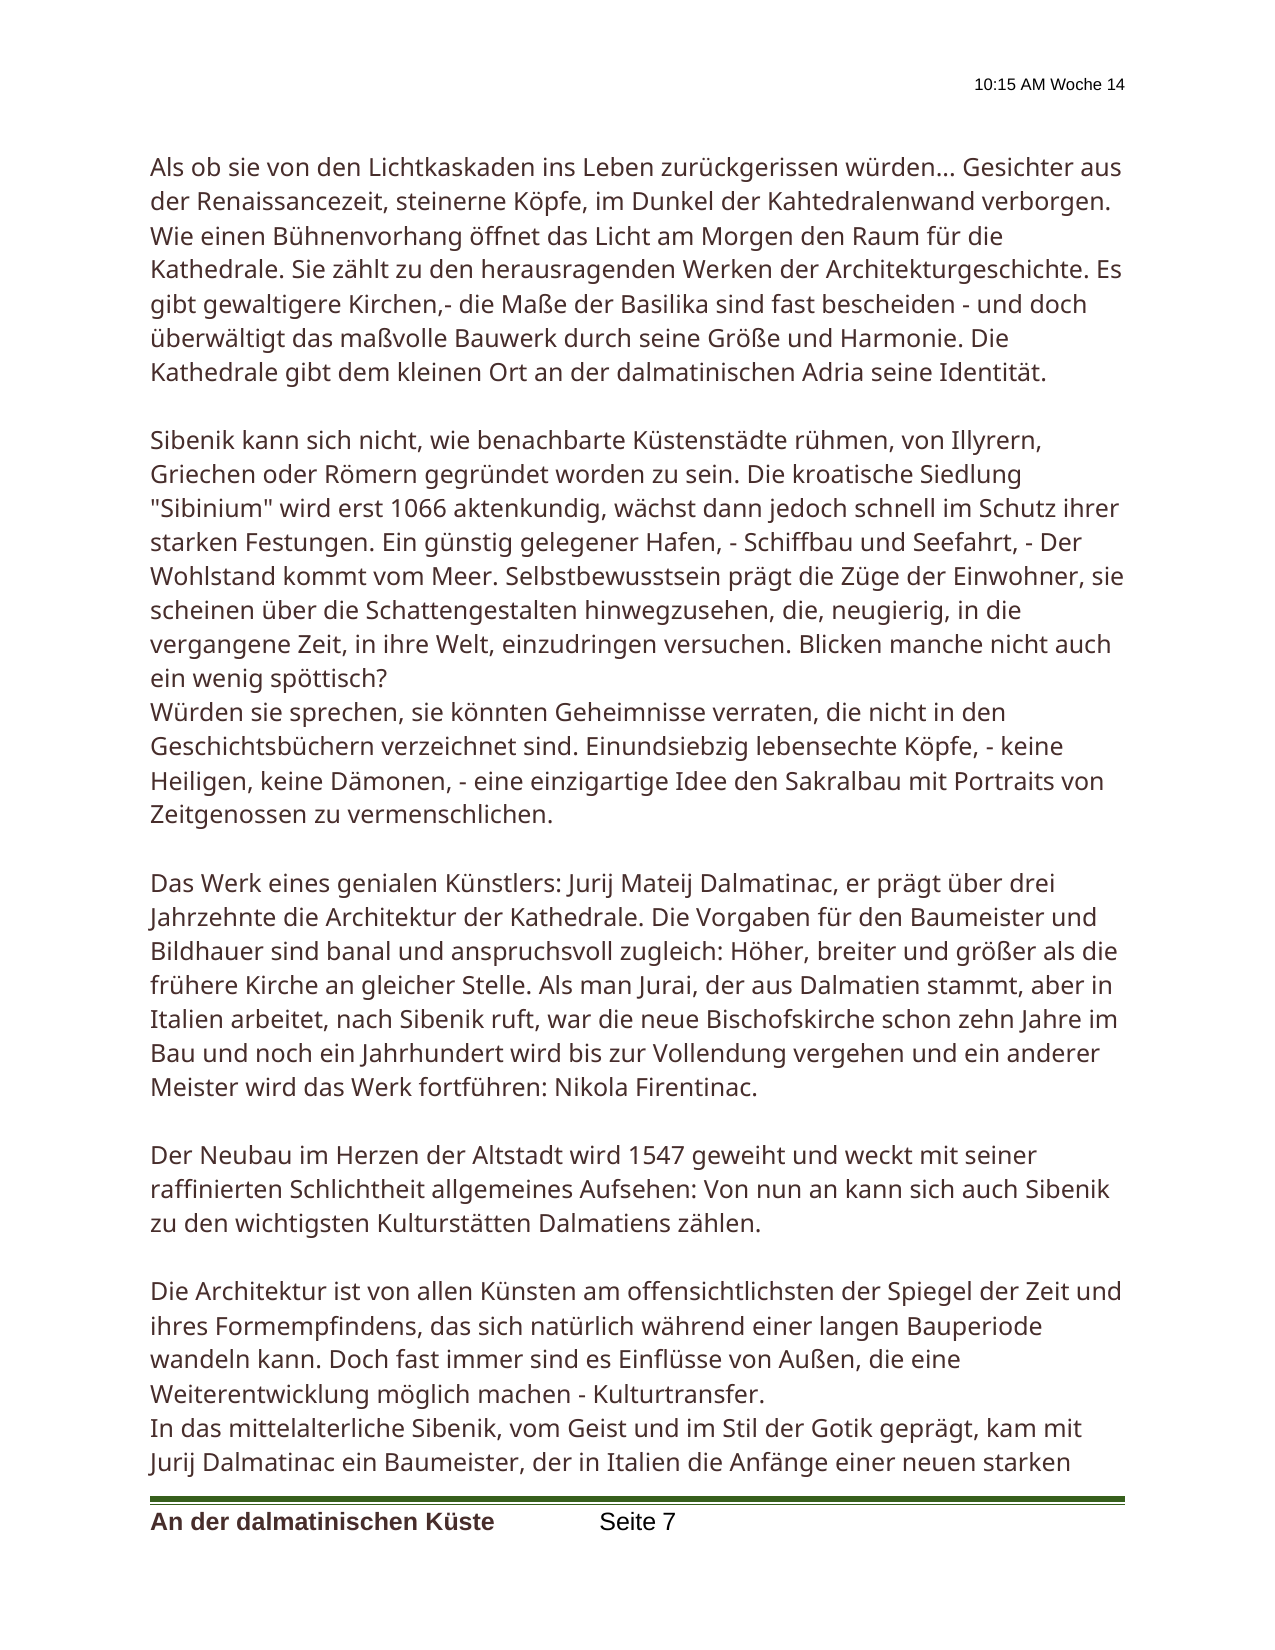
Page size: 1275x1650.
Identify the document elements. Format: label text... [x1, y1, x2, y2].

text Sibenik kann sich nicht, wie benachbarte Küstenstädte rühmen, von Illyrern, Griechen oder Römern gegründet worden zu sein. Die kroatische Siedlung "Sibinium" wird erst 1066 aktenkundig, wächst dann jedoch schnell im Schutz ihrer starken Festungen. Ein günstig gelegener Hafen, - Schiffbau und Seefahrt, - Der Wohlstand kommt vom Meer. Selbstbewusstsein prägt die Züge der Einwohner, sie scheinen über die Schattengestalten hinwegzusehen, die, neugierig, in die vergangene Zeit, in ihre Welt, einzudringen versuchen. Blicken manche nicht auch ein wenig spöttisch? [150, 422, 1125, 695]
text Der Neubau im Herzen der Altstadt wird 1547 geweiht und weckt mit seiner raffinierten Schlichtheit allgemeines Aufsehen: Von nun an kann sich auch Sibenik zu den wichtigsten Kulturstätten Dalmatiens zählen. [150, 1138, 1125, 1240]
text Das Werk eines genialen Künstlers: Jurij Mateij Dalmatinac, er prägt über drei Jahrzehnte die Architektur der Kathedrale. Die Vorgaben für den Baumeister und Bildhauer sind banal und anspruchsvoll zugleich: Höher, breiter und größer als die frühere Kirche an gleicher Stelle. Als man Jurai, der aus Dalmatien stammt, aber in Italien arbeitet, nach Sibenik ruft, war die neue Bischofskirche schon zehn Jahre im Bau und noch ein Jahrhundert wird bis zur Vollendung vergehen und ein anderer Meister wird das Werk fortführen: Nikola Firentinac. [150, 865, 1125, 1104]
text Würden sie sprechen, sie könnten Geheimnisse verraten, die nicht in den Geschichtsbüchern verzeichnet sind. Einundsiebzig lebensechte Köpfe, - keine Heiligen, keine Dämonen, - eine einzigartige Idee den Sakralbau mit Portraits von Zeitgenossen zu vermenschlichen. [150, 695, 1125, 831]
text Die Architektur ist von allen Künsten am offensichtlichsten der Spiegel der Zeit und ihres Formempfindens, das sich natürlich während einer langen Bauperiode wandeln kann. Doch fast immer sind es Einflüsse von Außen, die eine Weiterentwicklung möglich machen - Kulturtransfer. [150, 1274, 1125, 1410]
text Als ob sie von den Lichtkaskaden ins Leben zurückgerissen würden... Gesichter aus der Renaissancezeit, steinerne Köpfe, im Dunkel der Kahtedralenwand verborgen. Wie einen Bühnenvorhang öffnet das Licht am Morgen den Raum für die Kathedrale. Sie zählt zu den herausragenden Werken der Architekturgeschichte. Es gibt gewaltigere Kirchen,- die Maße der Basilika sind fast bescheiden - und doch überwältigt das maßvolle Bauwerk durch seine Größe und Harmonie. Die Kathedrale gibt dem kleinen Ort an der dalmatinischen Adria seine Identität. [150, 150, 1125, 388]
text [150, 1410, 1125, 1478]
